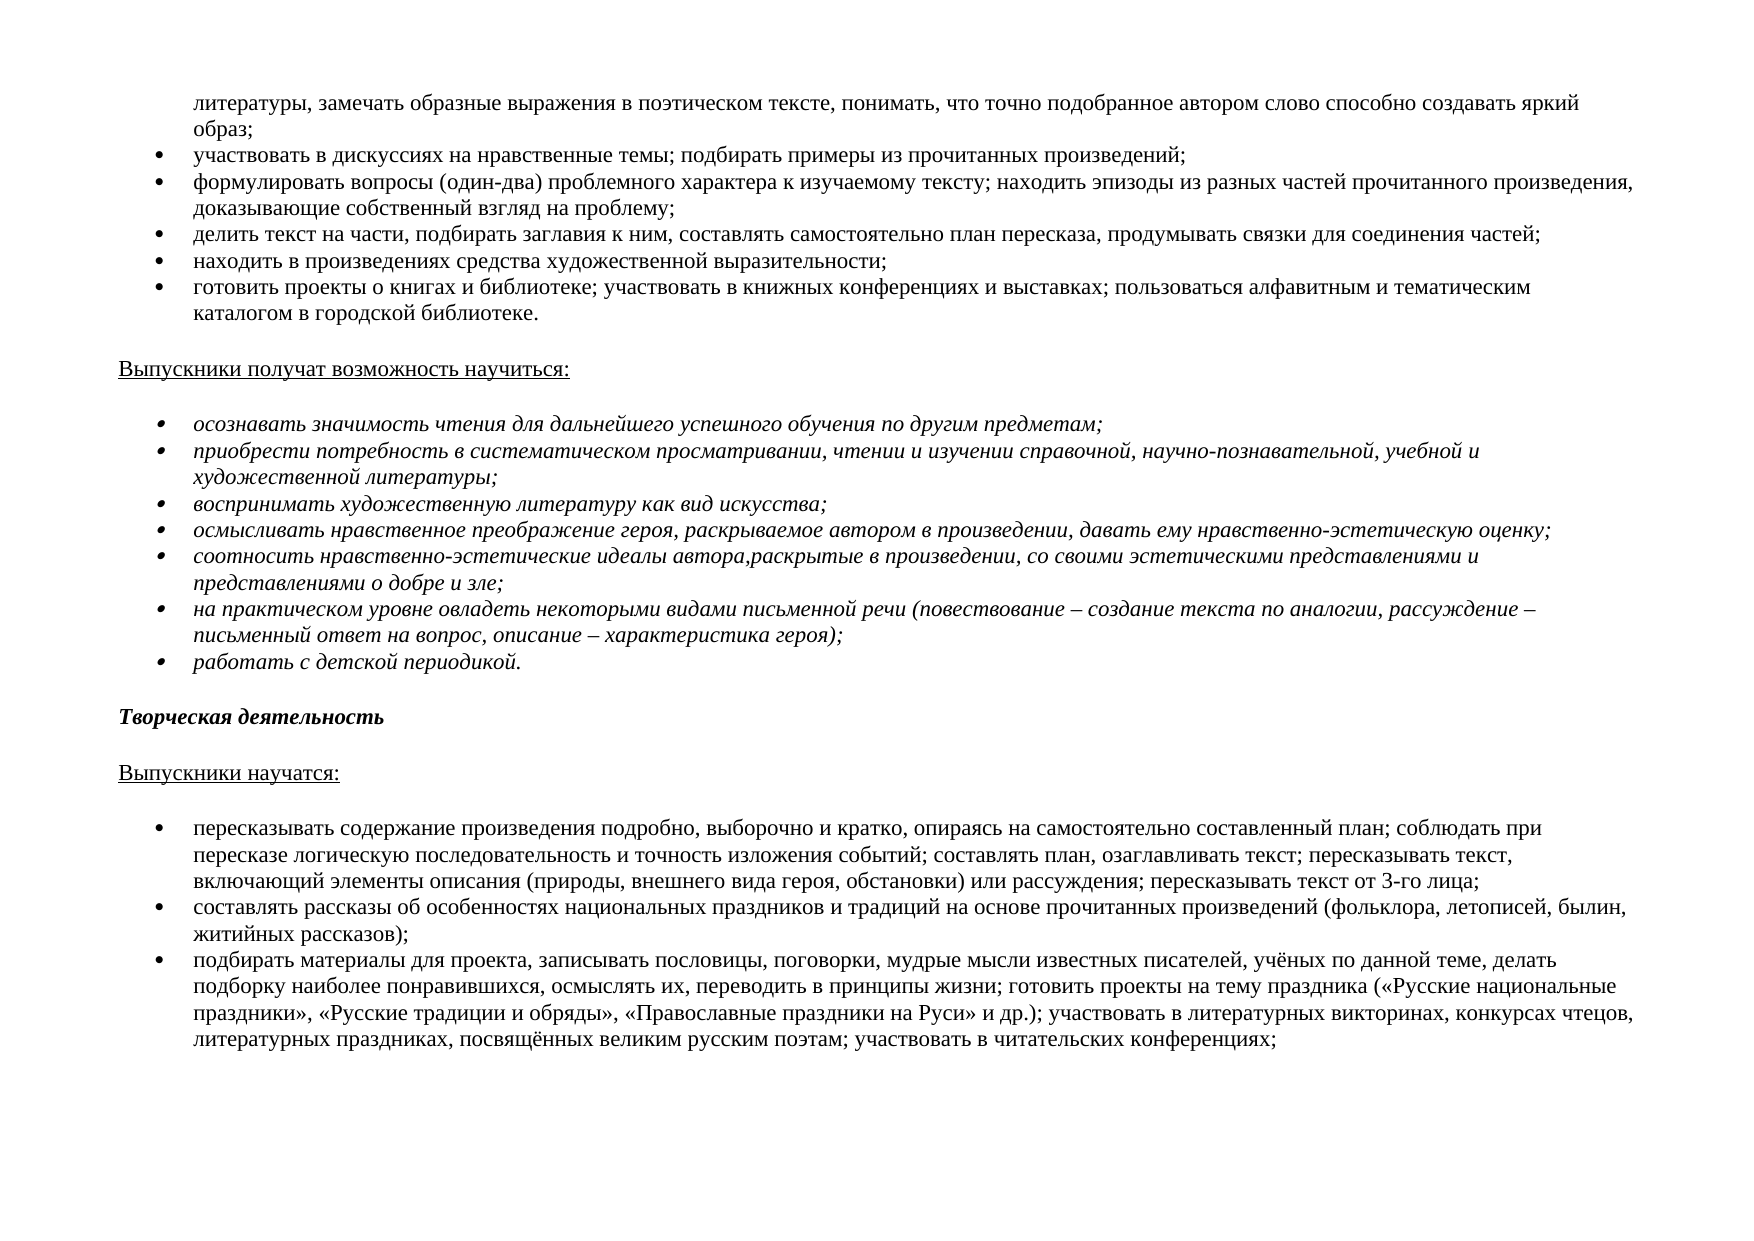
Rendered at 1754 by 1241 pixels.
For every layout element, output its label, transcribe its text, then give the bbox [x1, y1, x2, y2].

text Творческая деятельность [118, 703, 1636, 729]
list подбирать материалы для проекта, записывать пословицы, поговорки, мудрые мысли известных писателей, учёных по данной теме, делать подборку наиболее понравившихся, осмыслять их, переводить в принципы жизни; готовить проекты на тему праздника («Русские национальные праздники», «Русские традиции и обряды», «Православные праздники на Руси» и др.); участвовать в литературных викторинах, конкурсах чтецов, литературных праздниках, посвящённых великим русским поэтам; участвовать в читательских конференциях; [156, 946, 1636, 1051]
list формулировать вопросы (один-два) проблемного характера к изучаемому тексту; находить эпизоды из разных частей прочитанного произведения, доказывающие собственный взгляд на проблему; [156, 168, 1636, 220]
list составлять рассказы об особенностях национальных праздников и традиций на основе прочитанных произведений (фольклора, летописей, былин, житийных рассказов); [156, 893, 1636, 946]
text Выпускники получат возможность научиться: [118, 355, 1636, 381]
list соотносить нравственно-эстетические идеалы автора,раскрытые в произведении, со своими эстетическими представлениями и представлениями о добре и зле; [156, 542, 1636, 595]
list делить текст на части, подбирать заглавия к ним, составлять самостоятельно план пересказа, продумывать связки для соединения частей; [156, 220, 1636, 247]
list пересказывать содержание произведения подробно, выборочно и кратко, опираясь на самостоятельно составленный план; соблюдать при пересказе логическую последовательность и точность изложения событий; составлять план, озаглавливать текст; пересказывать текст, включающий элементы описания (природы, внешнего вида героя, обстановки) или рассуждения; пересказывать текст от 3-го лица; [156, 814, 1636, 893]
list находить в произведениях средства художественной выразительности; [156, 247, 1636, 273]
list на практическом уровне овладеть некоторыми видами письменной речи (повествование – создание текста по аналогии, рассуждение – письменный ответ на вопрос, описание – характеристика героя); [156, 595, 1636, 648]
list воспринимать художественную литературу как вид искусства; [156, 489, 1636, 516]
list работать с детской периодикой. [156, 648, 1636, 674]
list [156, 89, 1636, 141]
list участвовать в дискуссиях на нравственные темы; подбирать примеры из прочитанных произведений; [156, 141, 1636, 168]
list готовить проекты о книгах и библиотеке; участвовать в книжных конференциях и выставках; пользоваться алфавитным и тематическим каталогом в городской библиотеке. [156, 273, 1636, 326]
list осмысливать нравственное преображение героя, раскрываемое автором в произведении, давать ему нравственно-эстетическую оценку; [156, 516, 1636, 542]
list осознавать значимость чтения для дальнейшего успешного обучения по другим предметам; [156, 411, 1636, 437]
list приобрести потребность в систематическом просматривании, чтении и изучении справочной, научно-познавательной, учебной и художественной литературы; [156, 437, 1636, 489]
text Выпускники научатся: [118, 759, 1636, 785]
